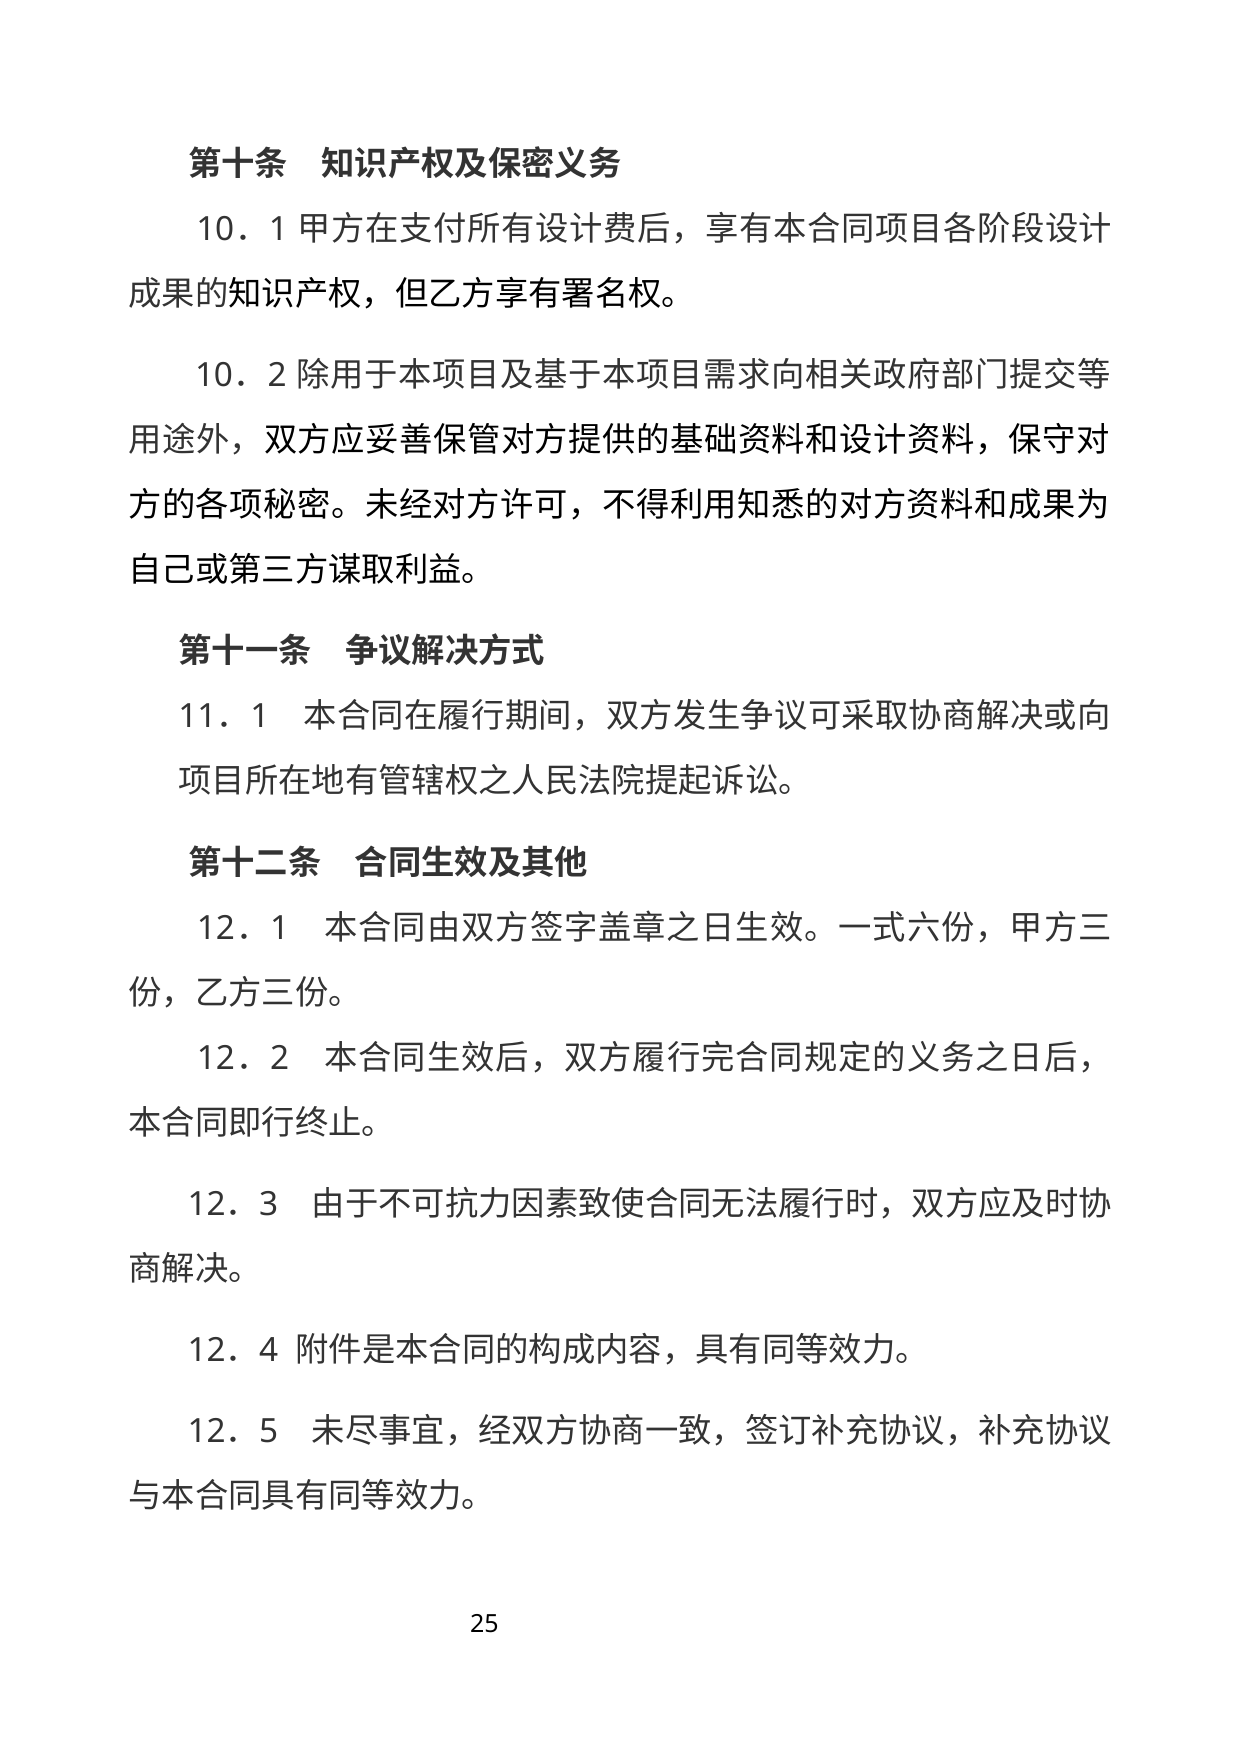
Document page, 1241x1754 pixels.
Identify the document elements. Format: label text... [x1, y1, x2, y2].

text 12．4 附件是本合同的构成内容，具有同等效力。 [128, 1315, 1112, 1380]
text 12．3 由于不可抗力因素致使合同无法履行时，双方应及时协商解决。 [128, 1168, 1112, 1298]
text 10．2 除用于本项目及基于本项目需求向相关政府部门提交等用途外，双方应妥善保管对方提供的基础资料和设计资料，保守对方的各项秘密。未经对方许可，不得利用知悉的对方资料和成果为自己或第三方谋取利益。 [128, 340, 1112, 600]
text 12．5 未尽事宜，经双方协商一致，签订补充协议，补充协议与本合同具有同等效力。 [128, 1396, 1112, 1526]
text 第十条 知识产权及保密义务 10．1 甲方在支付所有设计费后，享有本合同项目各阶段设计成果的知识产权，但乙方享有署名权。 [128, 128, 1112, 323]
text 第十二条 合同生效及其他 12．1 本合同由双方签字盖章之日生效。一式六份，甲方三份，乙方三份。 12．2 本合同生效后，双方履行完合同规定的义务之日后，本合同即行终止。 [128, 827, 1112, 1152]
text 第十一条 争议解决方式 11．1 本合同在履行期间，双方发生争议可采取协商解决或向项目所在地有管辖权之人民法院提起诉讼。 [178, 616, 1112, 811]
